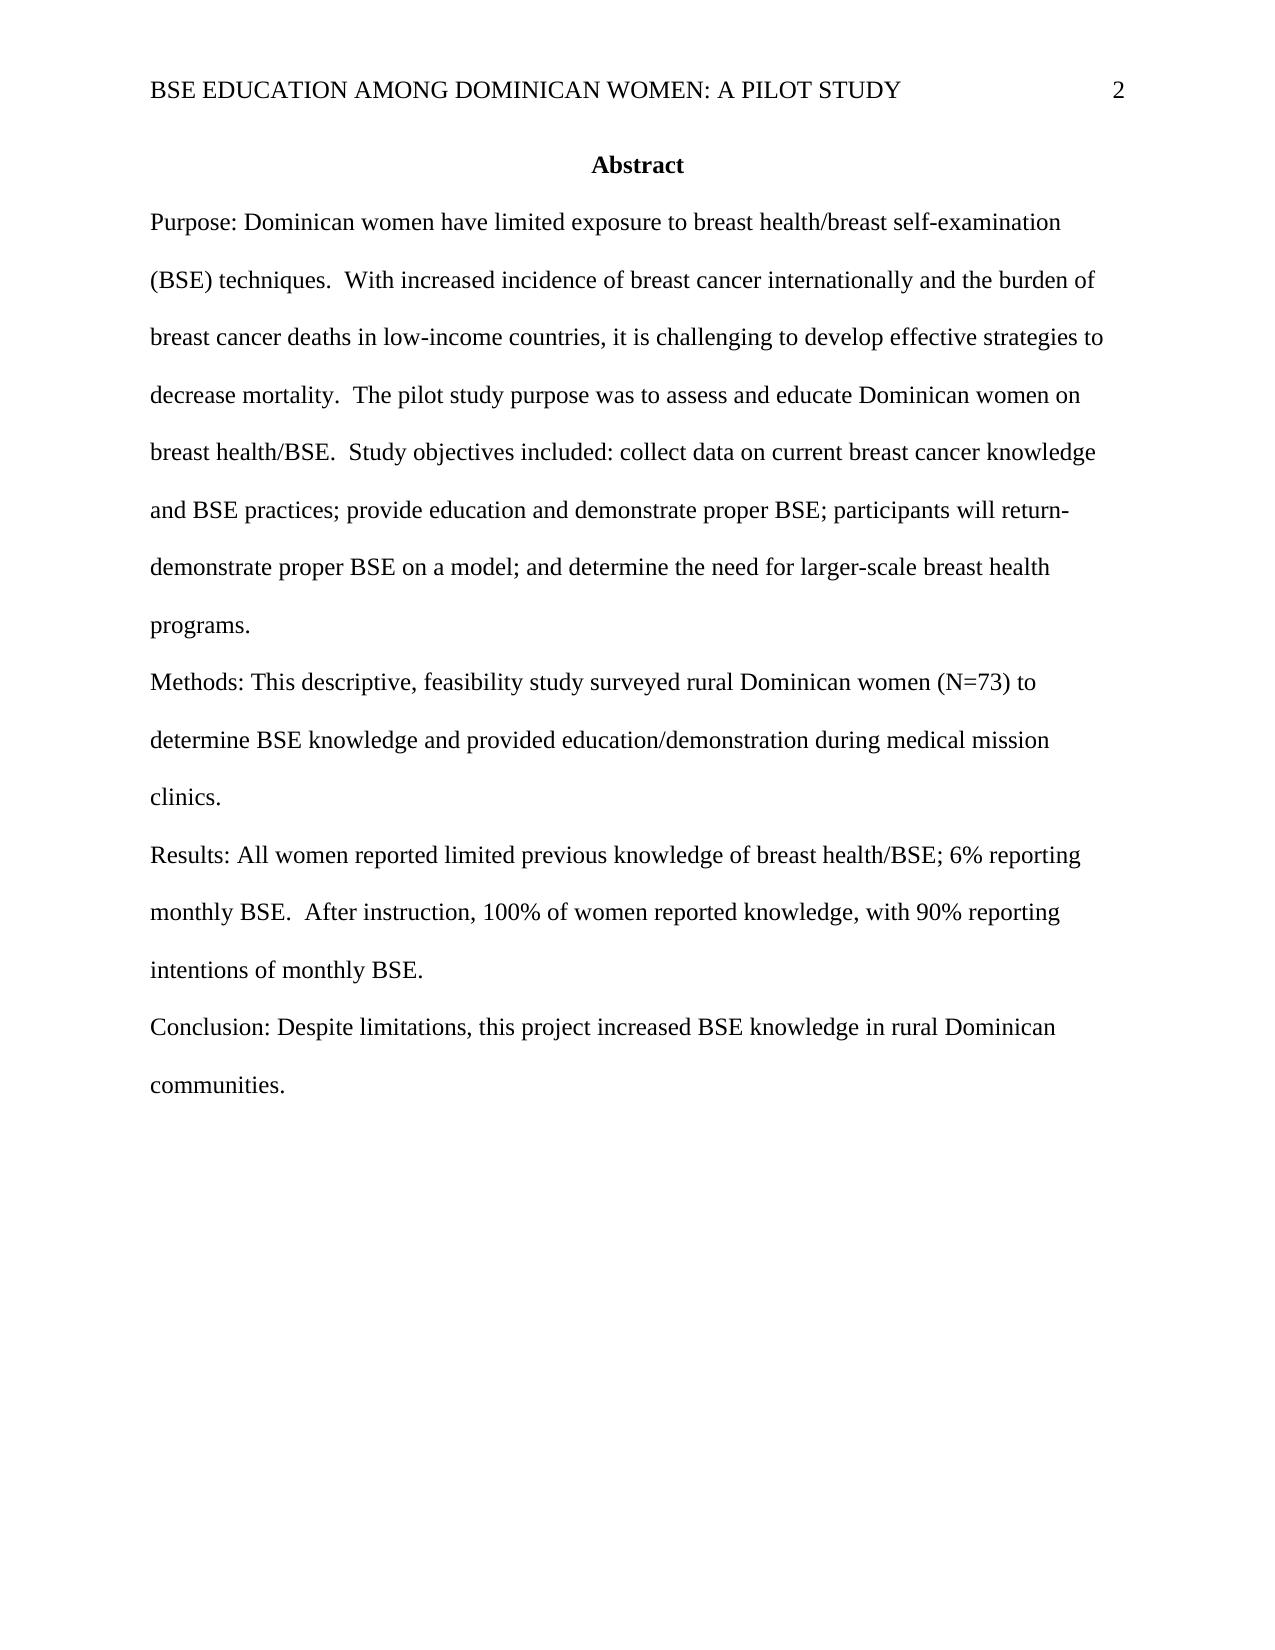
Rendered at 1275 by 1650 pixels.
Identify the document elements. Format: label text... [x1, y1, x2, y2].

text Abstract [150, 150, 1125, 179]
text Conclusion: Despite limitations, this project increased BSE knowledge in rural Dominican communities. [150, 1012, 1125, 1099]
text Methods: This descriptive, feasibility study surveyed rural Dominican women (N=73) to determine BSE knowledge and provided education/demonstration during medical mission clinics. [150, 667, 1125, 811]
text Purpose: Dominican women have limited exposure to breast health/breast self-examination (BSE) techniques. With increased incidence of breast cancer internationally and the burden of breast cancer deaths in low-income countries, it is challenging to develop effective strategies to decrease mortality. The pilot study purpose was to assess and educate Dominican women on breast health/BSE. Study objectives included: collect data on current breast cancer knowledge and BSE practices; provide education and demonstrate proper BSE; participants will return-demonstrate proper BSE on a model; and determine the need for larger-scale breast health programs. [150, 207, 1125, 639]
text Results: All women reported limited previous knowledge of breast health/BSE; 6% reporting monthly BSE. After instruction, 100% of women reported knowledge, with 90% reporting intentions of monthly BSE. [150, 840, 1125, 984]
